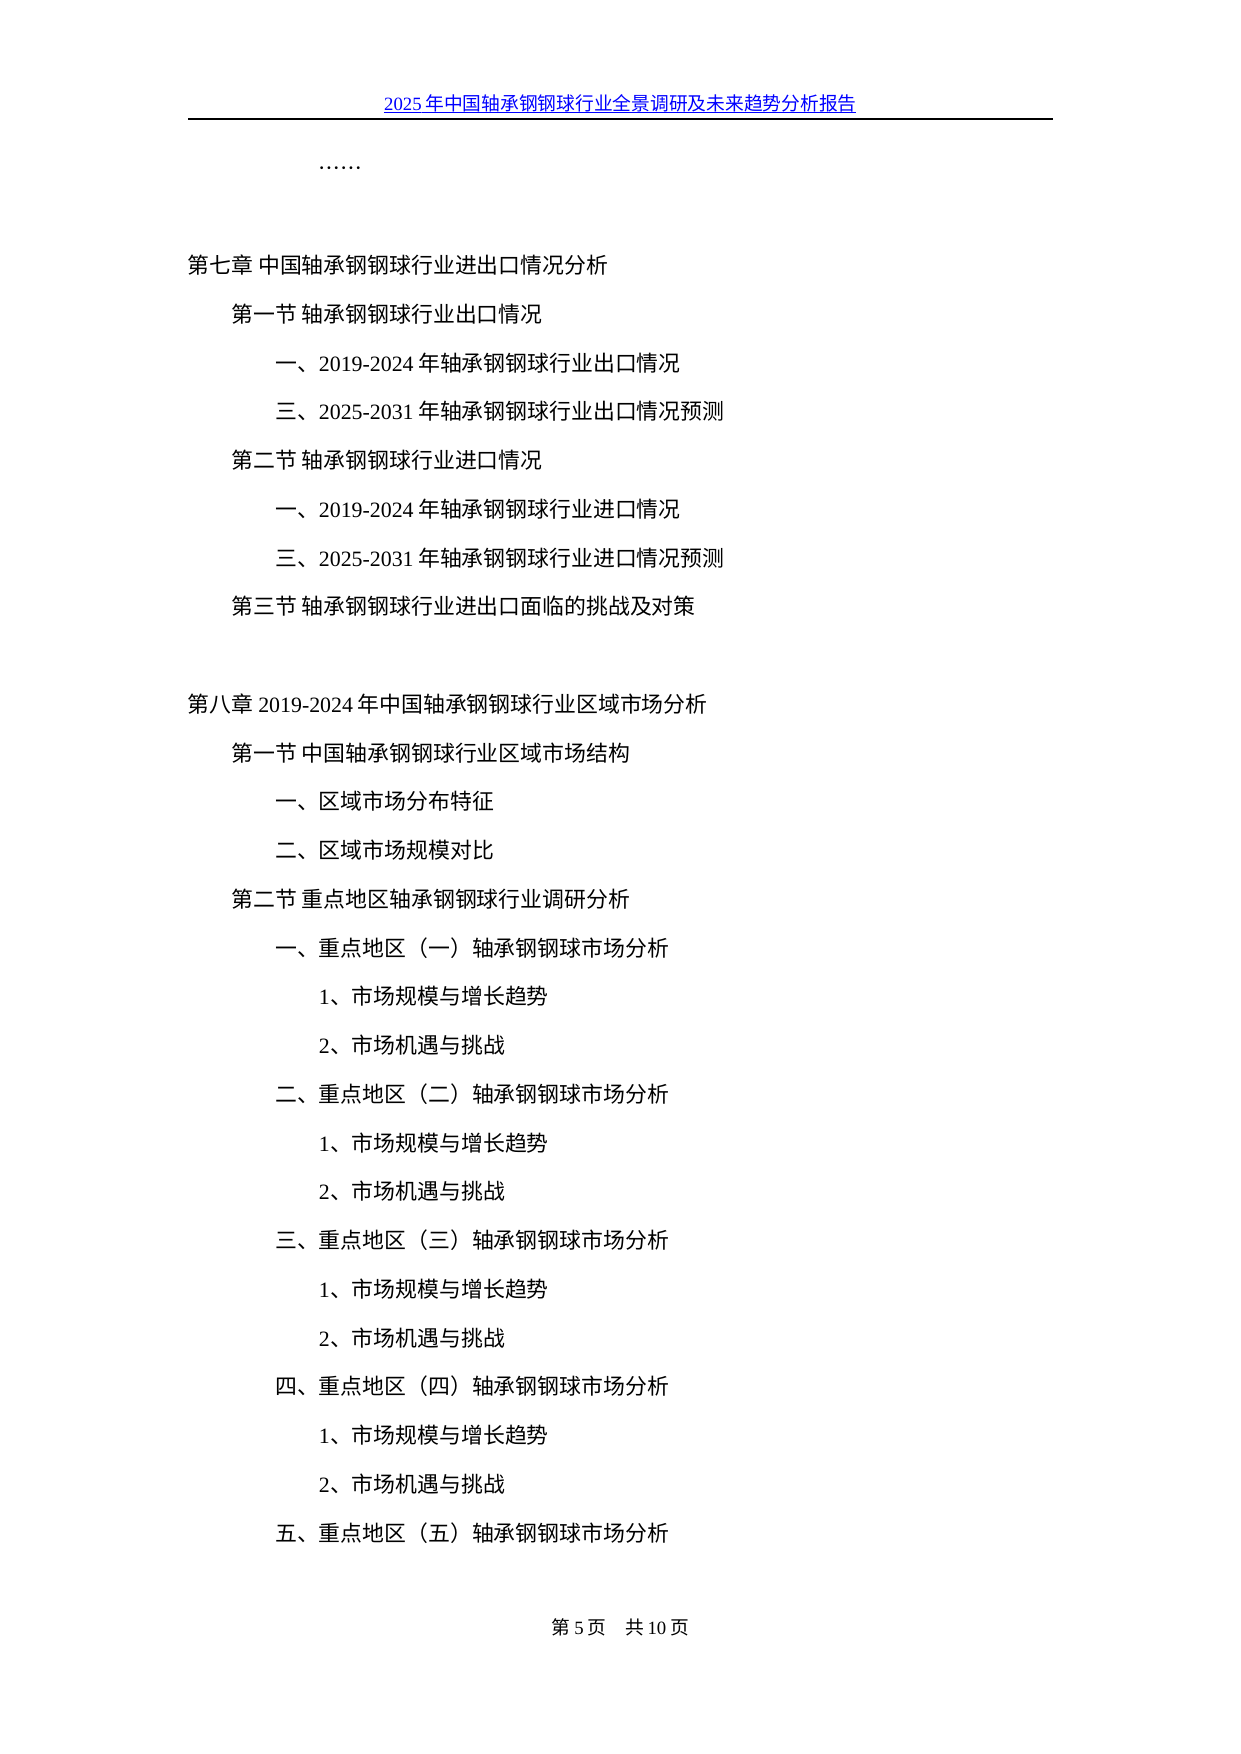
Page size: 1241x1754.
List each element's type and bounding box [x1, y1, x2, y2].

text [187, 150, 1053, 1548]
